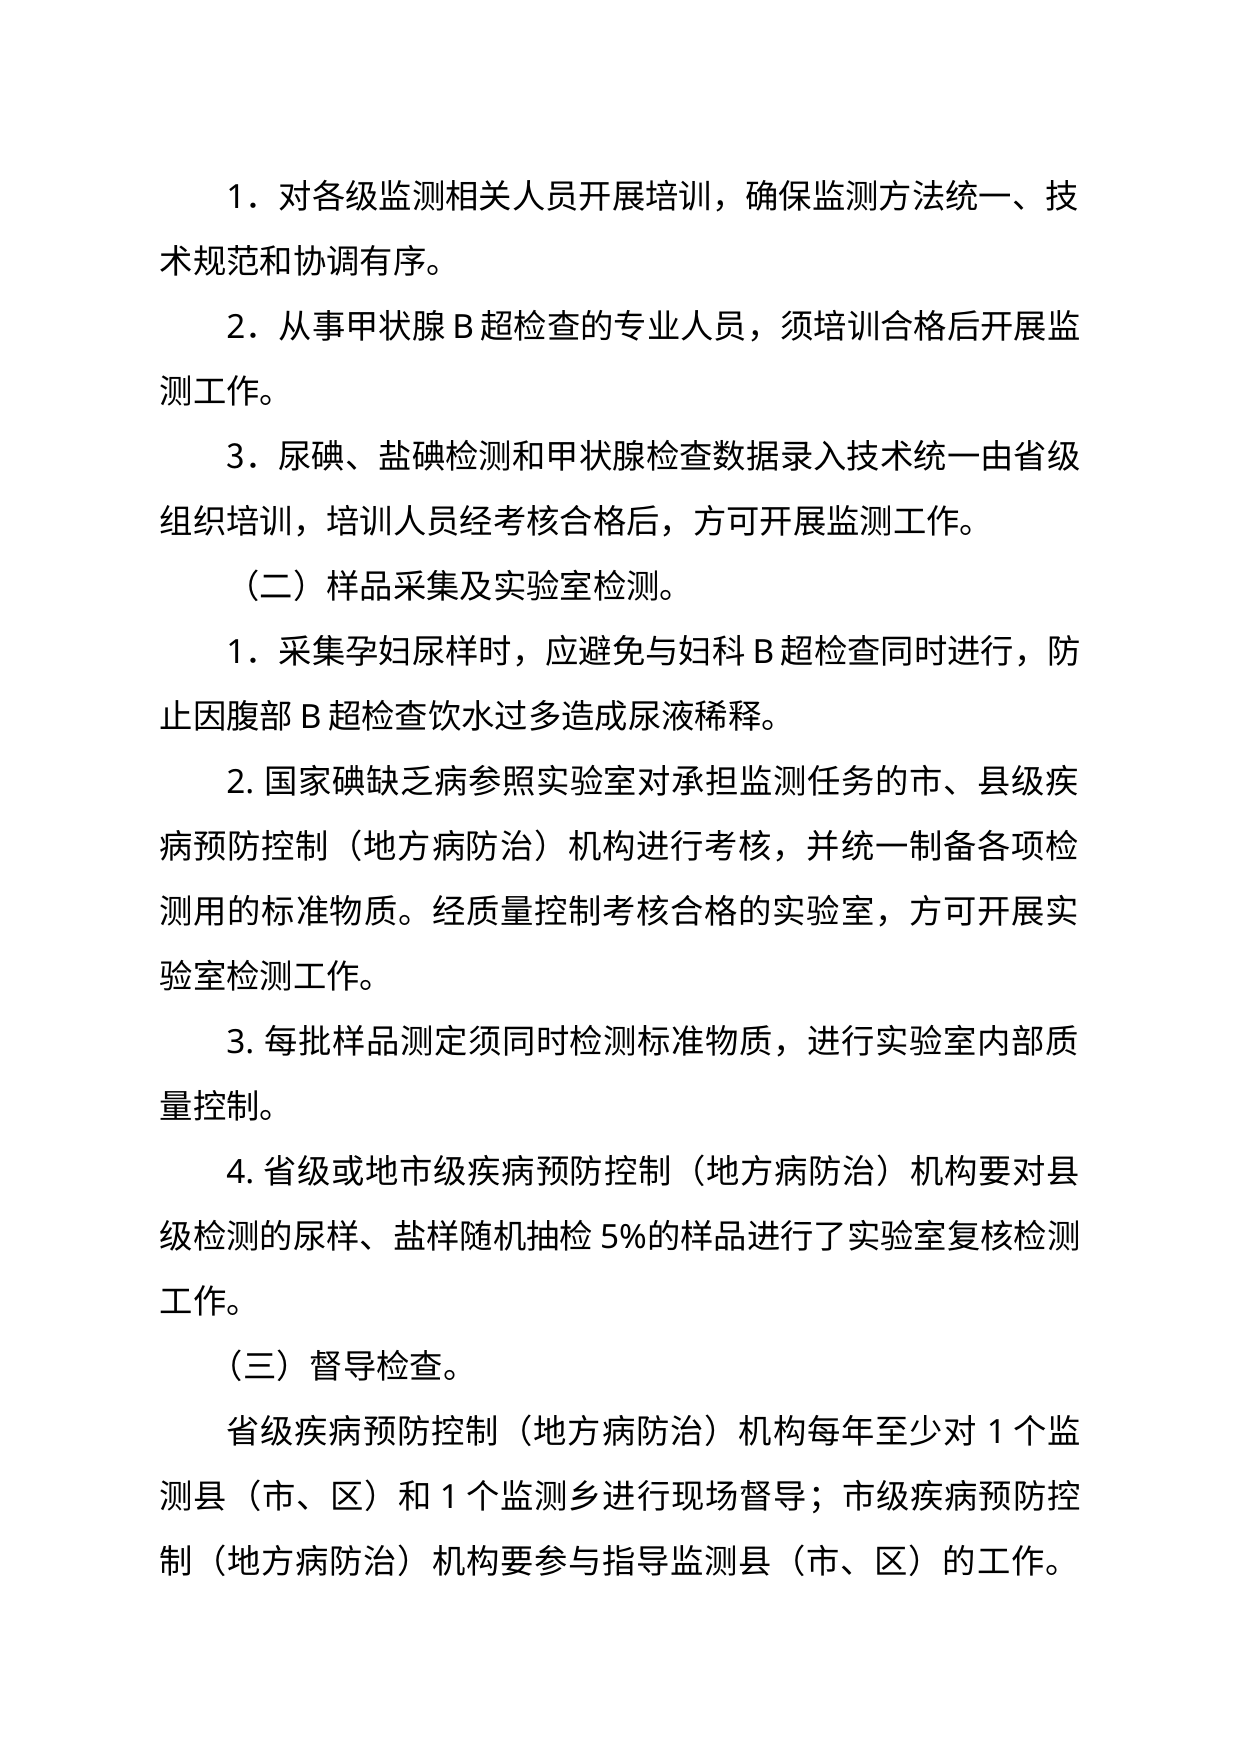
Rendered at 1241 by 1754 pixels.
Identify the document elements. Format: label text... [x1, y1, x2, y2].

text 2. 国家碘缺乏病参照实验室对承担监测任务的市、县级疾病预防控制（地方病防治）机构进行考核，并统一制备各项检测用的标准物质。经质量控制考核合格的实验室，方可开展实验室检测工作。 [159, 747, 1081, 1007]
text 3. 每批样品测定须同时检测标准物质，进行实验室内部质量控制。 [159, 1007, 1081, 1137]
text （三）督导检查。 [159, 1332, 1081, 1397]
text 1．采集孕妇尿样时，应避免与妇科B超检查同时进行，防止因腹部B超检查饮水过多造成尿液稀释。 [159, 617, 1081, 747]
text （二）样品采集及实验室检测。 [159, 552, 1081, 617]
text 1．对各级监测相关人员开展培训，确保监测方法统一、技术规范和协调有序。 [159, 162, 1081, 292]
text 4. 省级或地市级疾病预防控制（地方病防治）机构要对县级检测的尿样、盐样随机抽检5%的样品进行了实验室复核检测工作。 [159, 1137, 1081, 1332]
text 3．尿碘、盐碘检测和甲状腺检查数据录入技术统一由省级组织培训，培训人员经考核合格后，方可开展监测工作。 [159, 422, 1081, 552]
text 2．从事甲状腺B超检查的专业人员，须培训合格后开展监测工作。 [159, 292, 1081, 422]
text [159, 1397, 1081, 1592]
